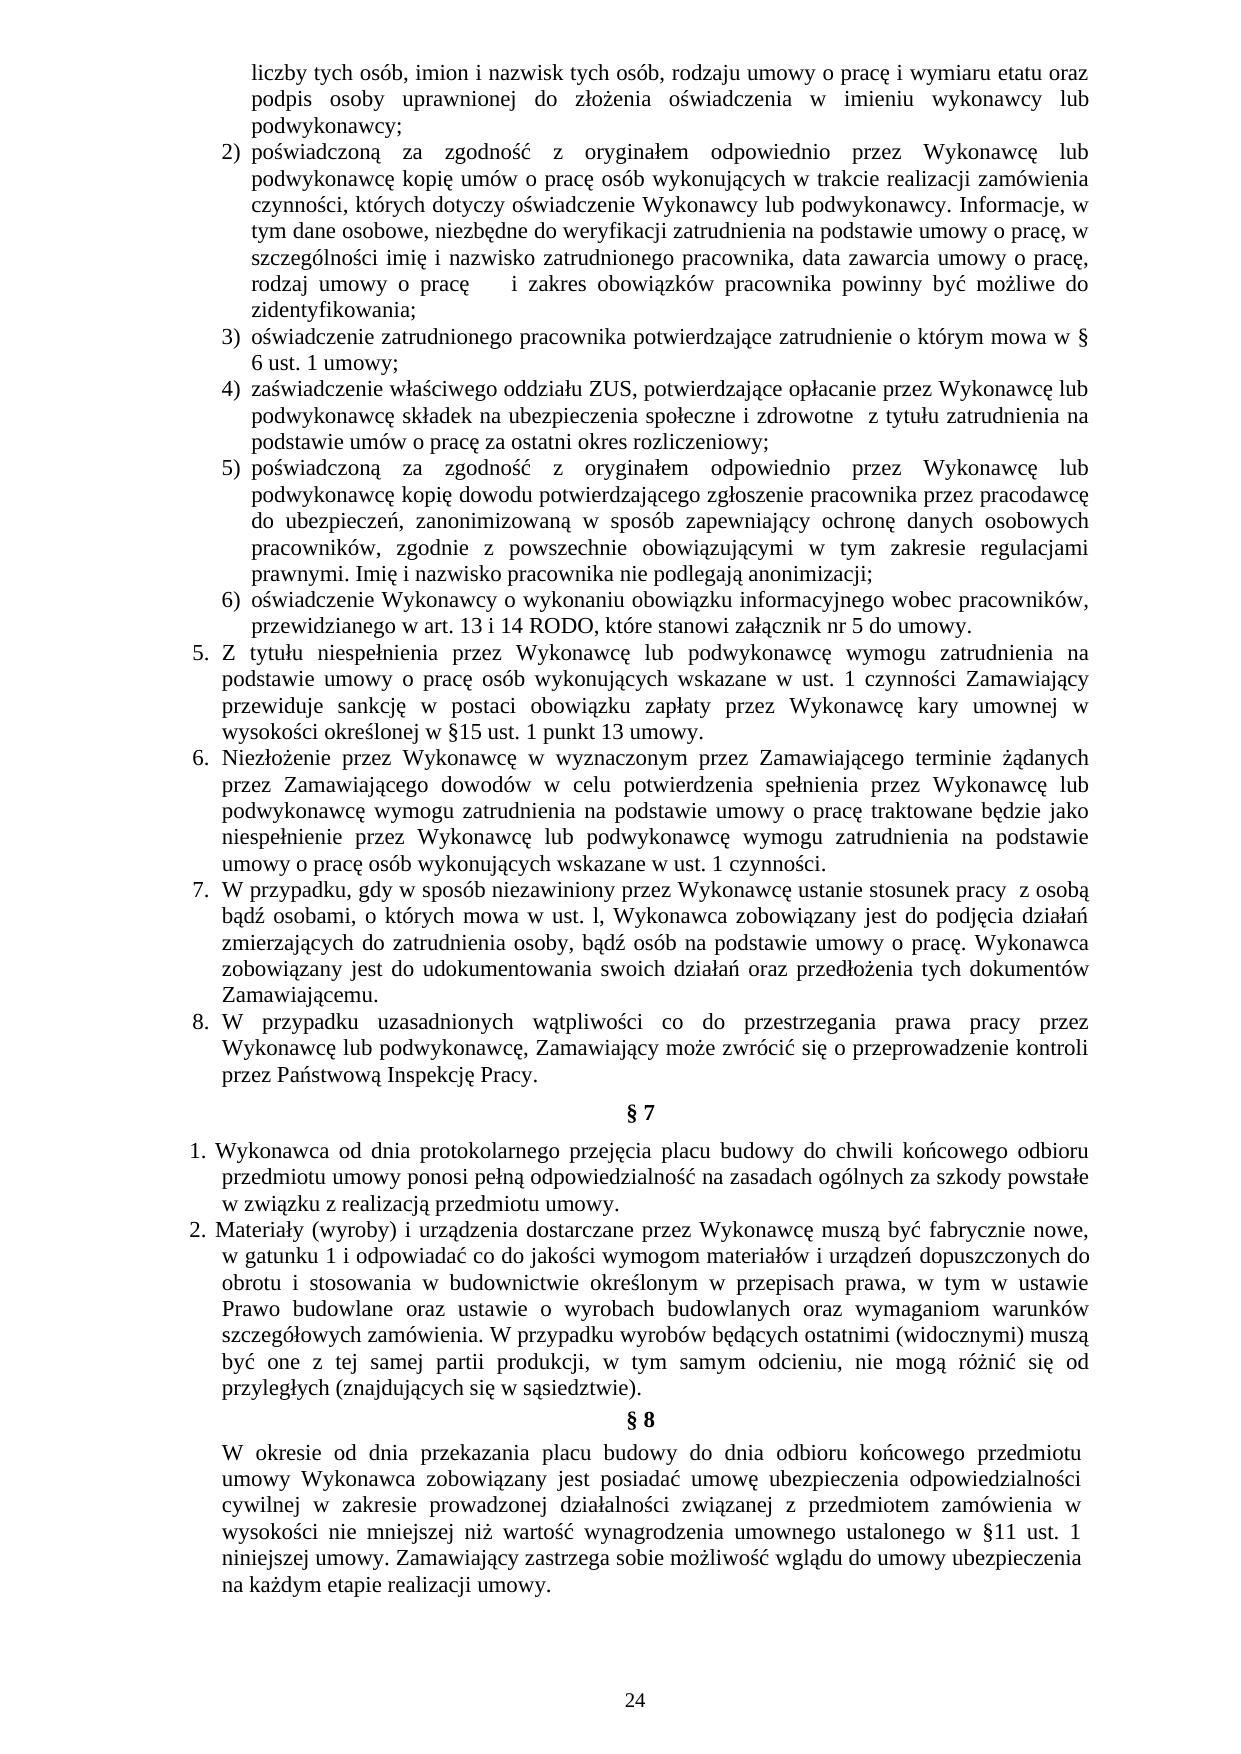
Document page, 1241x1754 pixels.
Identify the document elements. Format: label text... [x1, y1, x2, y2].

list Wykonawca od dnia protokolarnego przejęcia placu budowy do chwili końcowego odbioru przedmiotu umowy ponosi pełną odpowiedzialność na zasadach ogólnych za szkody powstałe w związku z realizacją przedmiotu umowy. [189, 1137, 1090, 1216]
list poświadczoną za zgodność z oryginałem odpowiednio przez Wykonawcę lub podwykonawcę kopię dowodu potwierdzającego zgłoszenie pracownika przez pracodawcę do ubezpieczeń, zanonimizowaną w sposób zapewniający ochronę danych osobowych pracowników, zgodnie z powszechnie obowiązującymi w tym zakresie regulacjami prawnymi. Imię i nazwisko pracownika nie podlegają anonimizacji; [221, 454, 1090, 586]
text W okresie od dnia przekazania placu budowy do dnia odbioru końcowego przedmiotu umowy Wykonawca zobowiązany jest posiadać umowę ubezpieczenia odpowiedzialności cywilnej w zakresie prowadzonej działalności związanej z przedmiotem zamówienia w wysokości nie mniejszej niż wartość wynagrodzenia umownego ustalonego w §11 ust. 1 niniejszej umowy. Zamawiający zastrzega sobie możliwość wglądu do umowy ubezpieczenia na każdym etapie realizacji umowy. [222, 1439, 1082, 1597]
list W przypadku uzasadnionych wątpliwości co do przestrzegania prawa pracy przez Wykonawcę lub podwykonawcę, Zamawiający może zwrócić się o przeprowadzenie kontroli przez Państwową Inspekcję Pracy. [192, 1008, 1090, 1087]
list zaświadczenie właściwego oddziału ZUS, potwierdzające opłacanie przez Wykonawcę lub podwykonawcę składek na ubezpieczenia społeczne i zdrowotne z tytułu zatrudnienia na podstawie umów o pracę za ostatni okres rozliczeniowy; [221, 375, 1090, 454]
list W przypadku, gdy w sposób niezawiniony przez Wykonawcę ustanie stosunek pracy z osobą bądź osobami, o których mowa w ust. l, Wykonawca zobowiązany jest do podjęcia działań zmierzających do zatrudnienia osoby, bądź osób na podstawie umowy o pracę. Wykonawca zobowiązany jest do udokumentowania swoich działań oraz przedłożenia tych dokumentów Zamawiającemu. [192, 876, 1090, 1008]
list oświadczenie Wykonawcy o wykonaniu obowiązku informacyjnego wobec pracowników, przewidzianego w art. 13 i 14 RODO, które stanowi załącznik nr 5 do umowy. [221, 586, 1090, 639]
text § 7 [188, 1099, 1092, 1125]
list poświadczoną za zgodność z oryginałem odpowiednio przez Wykonawcę lub podwykonawcę kopię umów o pracę osób wykonujących w trakcie realizacji zamówienia czynności, których dotyczy oświadczenie Wykonawcy lub podwykonawcy. Informacje, w tym dane osobowe, niezbędne do weryfikacji zatrudnienia na podstawie umowy o pracę, w szczególności imię i nazwisko zatrudnionego pracownika, data zawarcia umowy o pracę, rodzaj umowy o pracę i zakres obowiązków pracownika powinny być możliwe do zidentyfikowania; [221, 138, 1090, 323]
list Niezłożenie przez Wykonawcę w wyznaczonym przez Zamawiającego terminie żądanych przez Zamawiającego dowodów w celu potwierdzenia spełnienia przez Wykonawcę lub podwykonawcę wymogu zatrudnienia na podstawie umowy o pracę traktowane będzie jako niespełnienie przez Wykonawcę lub podwykonawcę wymogu zatrudnienia na podstawie umowy o pracę osób wykonujących wskazane w ust. 1 czynności. [192, 744, 1090, 876]
list oświadczenie zatrudnionego pracownika potwierdzające zatrudnienie o którym mowa w § 6 ust. 1 umowy; [221, 323, 1090, 375]
text § 8 [188, 1407, 1092, 1433]
list Z tytułu niespełnienia przez Wykonawcę lub podwykonawcę wymogu zatrudnienia na podstawie umowy o pracę osób wykonujących wskazane w ust. 1 czynności Zamawiający przewiduje sankcję w postaci obowiązku zapłaty przez Wykonawcę kary umownej w wysokości określonej w §15 ust. 1 punkt 13 umowy. [192, 639, 1090, 744]
list Materiały (wyroby) i urządzenia dostarczane przez Wykonawcę muszą być fabrycznie nowe, w gatunku 1 i odpowiadać co do jakości wymogom materiałów i urządzeń dopuszczonych do obrotu i stosowania w budownictwie określonym w przepisach prawa, w tym w ustawie Prawo budowlane oraz ustawie o wyrobach budowlanych oraz wymaganiom warunków szczegółowych zamówienia. W przypadku wyrobów będących ostatnimi (widocznymi) muszą być one z tej samej partii produkcji, w tym samym odcieniu, nie mogą różnić się od przyległych (znajdujących się w sąsiedztwie). [189, 1216, 1090, 1401]
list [221, 59, 1090, 138]
